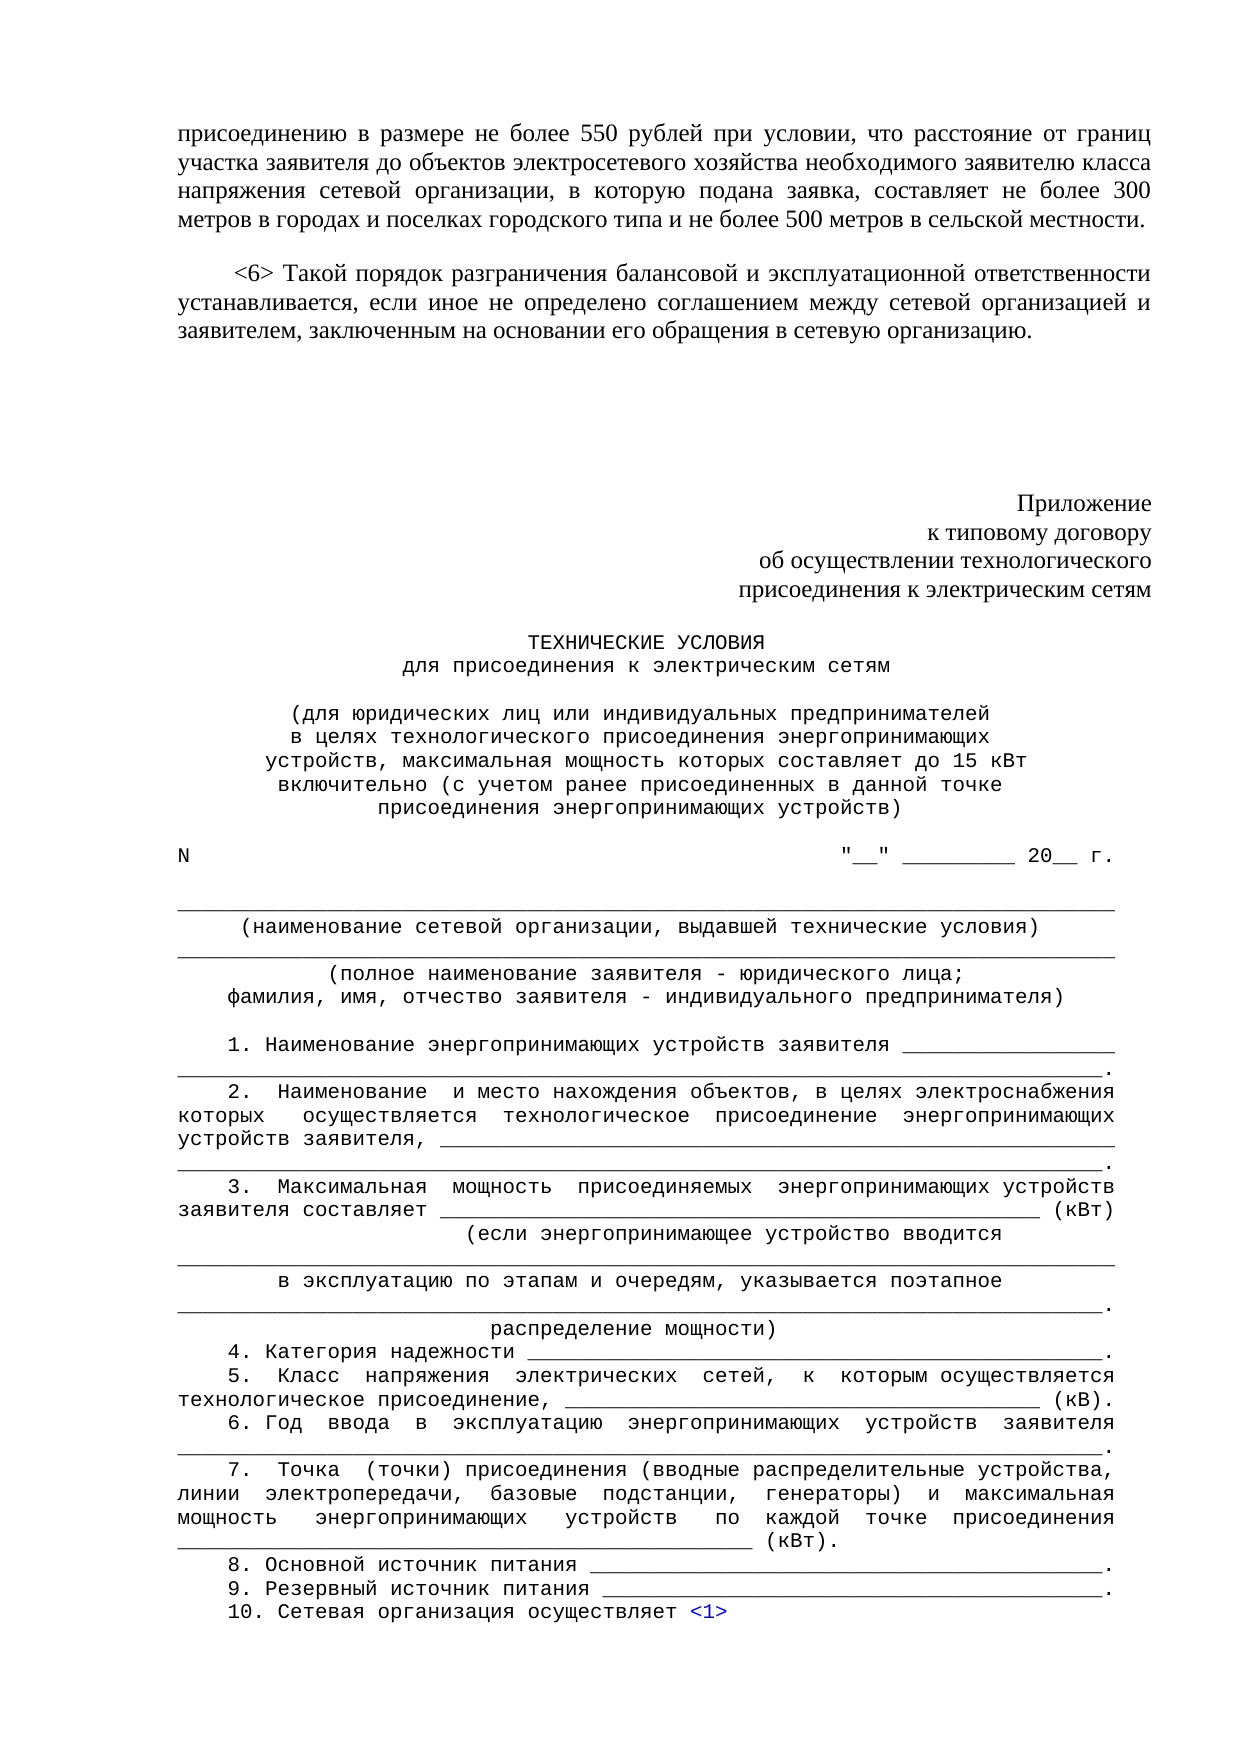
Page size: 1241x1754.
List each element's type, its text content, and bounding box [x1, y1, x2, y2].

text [177, 118, 1152, 233]
text включительно (с учетом ранее присоединенных в данной точке [177, 774, 1152, 797]
text __________________________________________________________________________. [177, 1152, 1152, 1176]
text 9. Резервный источник питания ________________________________________. [177, 1578, 1152, 1601]
text 10. Сетевая организация осуществляет <1> [177, 1601, 1152, 1625]
text ______________________________________________ (кВт). [177, 1530, 1152, 1554]
text об осуществлении технологического [177, 546, 1152, 574]
text (наименование сетевой организации, выдавшей технические условия) [177, 916, 1152, 939]
text для присоединения к электрическим сетям [177, 656, 1152, 679]
text __________________________________________________________________________. [177, 1294, 1152, 1318]
text заявителя составляет ________________________________________________ (кВт) [177, 1199, 1152, 1223]
text технологическое присоединение, ______________________________________ (кВ). [177, 1388, 1152, 1412]
text 4. Категория надежности ______________________________________________. [177, 1341, 1152, 1365]
text 1. Наименование энергопринимающих устройств заявителя _________________ [177, 1034, 1152, 1057]
text __________________________________________________________________________. [177, 1436, 1152, 1459]
text 2. Наименование и место нахождения объектов, в целях электроснабжения [177, 1081, 1152, 1105]
text к типовому договору [177, 517, 1152, 546]
text 5. Класс напряжения электрических сетей, к которым осуществляется [177, 1365, 1152, 1388]
text (полное наименование заявителя - юридического лица; [177, 963, 1152, 987]
text устройств, максимальная мощность которых составляет до 15 кВт [177, 750, 1152, 774]
text 3. Максимальная мощность присоединяемых энергопринимающих устройств [177, 1176, 1152, 1199]
text ___________________________________________________________________________ [177, 1247, 1152, 1270]
text присоединения к электрическим сетям [177, 574, 1152, 603]
text 6. Год ввода в эксплуатацию энергопринимающих устройств заявителя [177, 1412, 1152, 1436]
text линии электропередачи, базовые подстанции, генераторы) и максимальная [177, 1483, 1152, 1507]
text 7. Точка (точки) присоединения (вводные распределительные устройства, [177, 1459, 1152, 1483]
text в целях технологического присоединения энергопринимающих [177, 726, 1152, 750]
text которых осуществляется технологическое присоединение энергопринимающих [177, 1105, 1152, 1128]
text Приложение [177, 488, 1152, 517]
text ТЕХНИЧЕСКИЕ УСЛОВИЯ [177, 632, 1152, 656]
text __________________________________________________________________________. [177, 1057, 1152, 1081]
text в эксплуатацию по этапам и очередям, указывается поэтапное [177, 1270, 1152, 1294]
text (если энергопринимающее устройство вводится [177, 1223, 1152, 1247]
text 8. Основной источник питания _________________________________________. [177, 1554, 1152, 1578]
text ___________________________________________________________________________ [177, 939, 1152, 963]
text N "__" _________ 20__ г. [177, 845, 1152, 868]
text ___________________________________________________________________________ [177, 892, 1152, 916]
text (для юридических лиц или индивидуальных предпринимателей [177, 703, 1152, 726]
text <6> Такой порядок разграничения балансовой и эксплуатационной ответственности устанавливается, если иное не определено соглашением между сетевой организацией и заявителем, заключенным на основании его обращения в сетевую организацию. [177, 258, 1152, 344]
text распределение мощности) [177, 1318, 1152, 1341]
text присоединения энергопринимающих устройств) [177, 797, 1152, 821]
text фамилия, имя, отчество заявителя - индивидуального предпринимателя) [177, 987, 1152, 1010]
text устройств заявителя, ______________________________________________________ [177, 1128, 1152, 1152]
text мощность энергопринимающих устройств по каждой точке присоединения [177, 1507, 1152, 1530]
